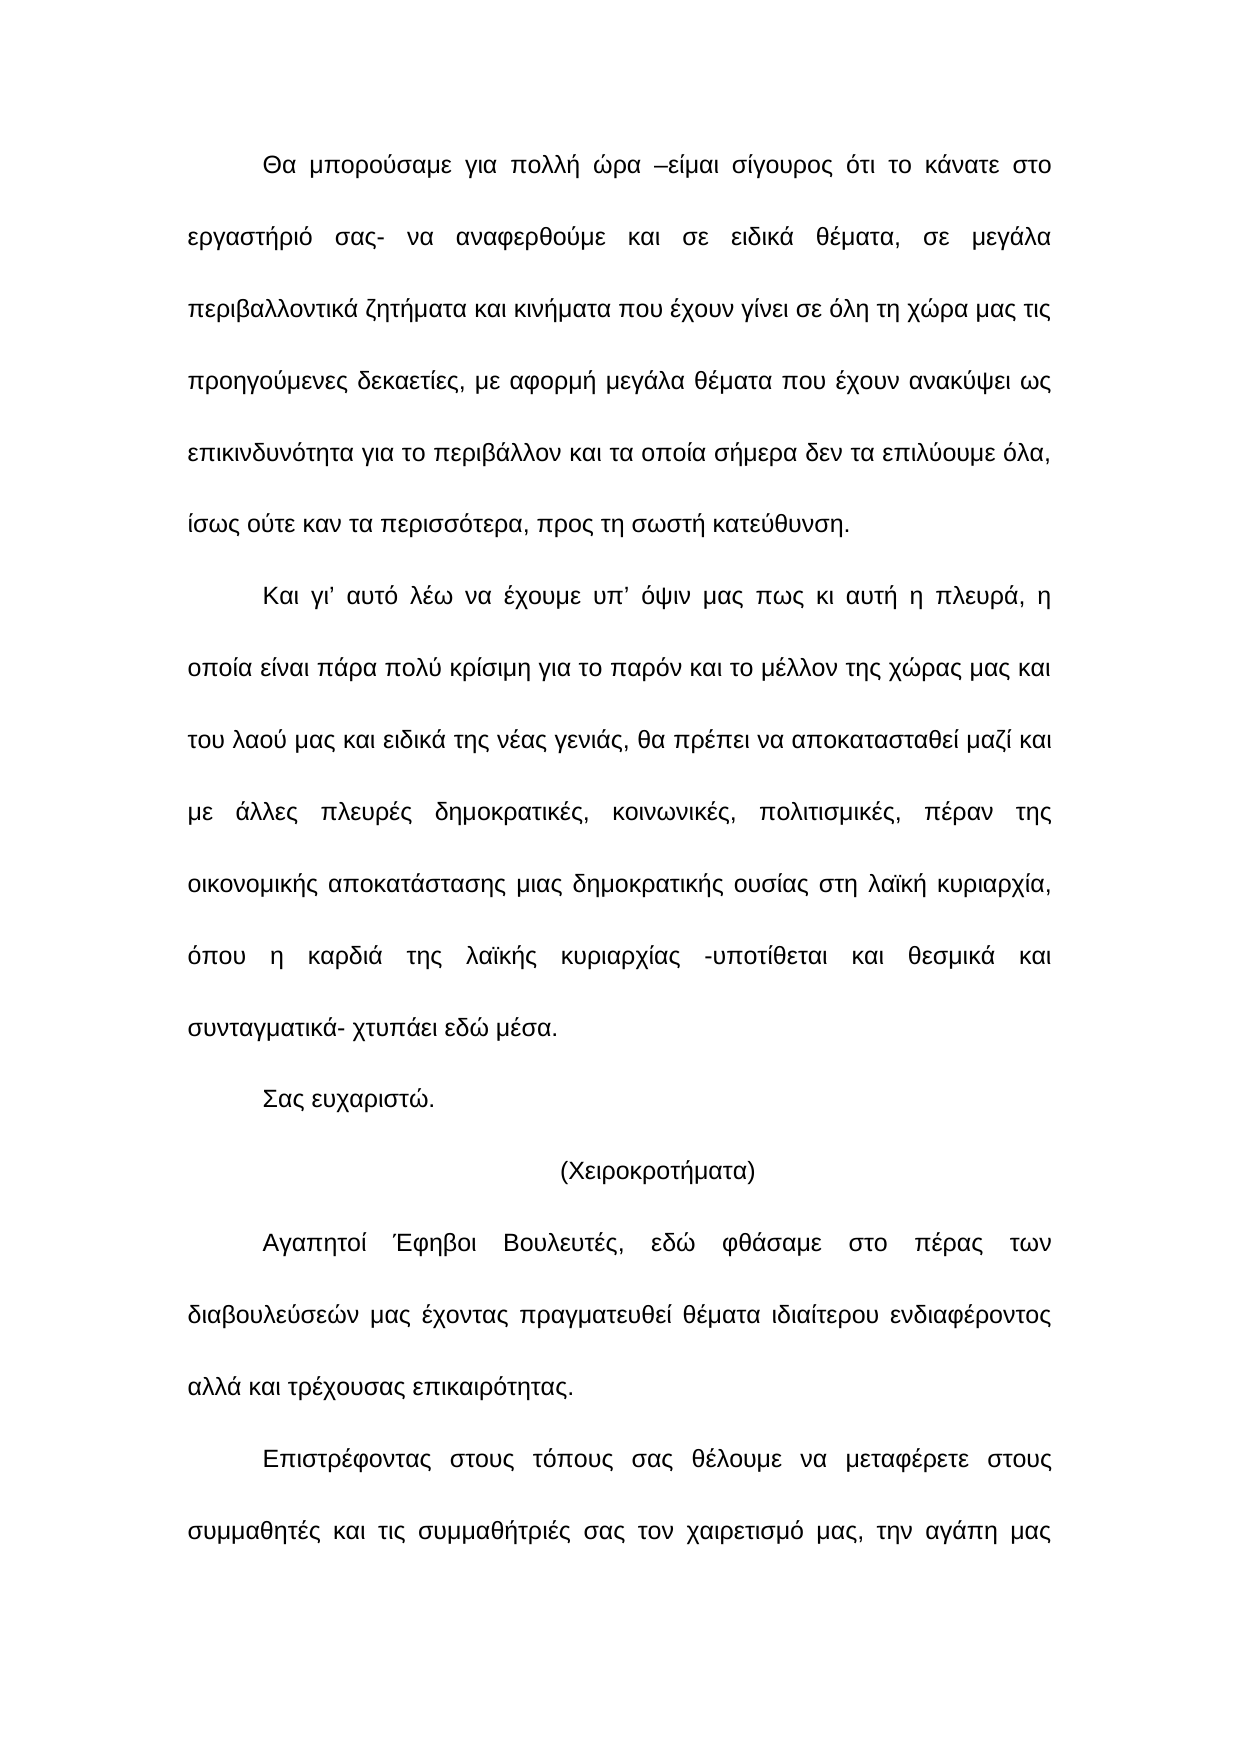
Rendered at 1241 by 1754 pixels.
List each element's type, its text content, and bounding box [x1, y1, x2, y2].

text Θα μπορούσαμε για πολλή ώρα –είμαι σίγουρος ότι το κάνατε στο εργαστήριό σας- να αναφερθούμε και σε ειδικά θέματα, σε μεγάλα περιβαλλοντικά ζητήματα και κινήματα που έχουν γίνει σε όλη τη χώρα μας τις προηγούμενες δεκαετίες, με αφορμή μεγάλα θέματα που έχουν ανακύψει ως επικινδυνότητα για το περιβάλλον και τα οποία σήμερα δεν τα επιλύουμε όλα, ίσως ούτε καν τα περισσότερα, προς τη σωστή κατεύθυνση. [187, 150, 1053, 538]
text Σας ευχαριστώ. [187, 1084, 1053, 1113]
text Αγαπητοί Έφηβοι Βουλευτές, εδώ φθάσαμε στο πέρας των διαβουλεύσεών μας έχοντας πραγματευθεί θέματα ιδιαίτερου ενδιαφέροντος αλλά και τρέχουσας επικαιρότητας. [187, 1228, 1053, 1401]
text (Χειροκροτήματα) [187, 1156, 1053, 1185]
text Και γι’ αυτό λέω να έχουμε υπ’ όψιν μας πως κι αυτή η πλευρά, η οποία είναι πάρα πολύ κρίσιμη για το παρόν και το μέλλον της χώρας μας και του λαού μας και ειδικά της νέας γενιάς, θα πρέπει να αποκατασταθεί μαζί και με άλλες πλευρές δημοκρατικές, κοινωνικές, πολιτισμικές, πέραν της οικονομικής αποκατάστασης μιας δημοκρατικής ουσίας στη λαϊκή κυριαρχία, όπου η καρδιά της λαϊκής κυριαρχίας -υποτίθεται και θεσμικά και συνταγματικά- χτυπάει εδώ μέσα. [187, 581, 1053, 1041]
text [187, 1444, 1053, 1544]
